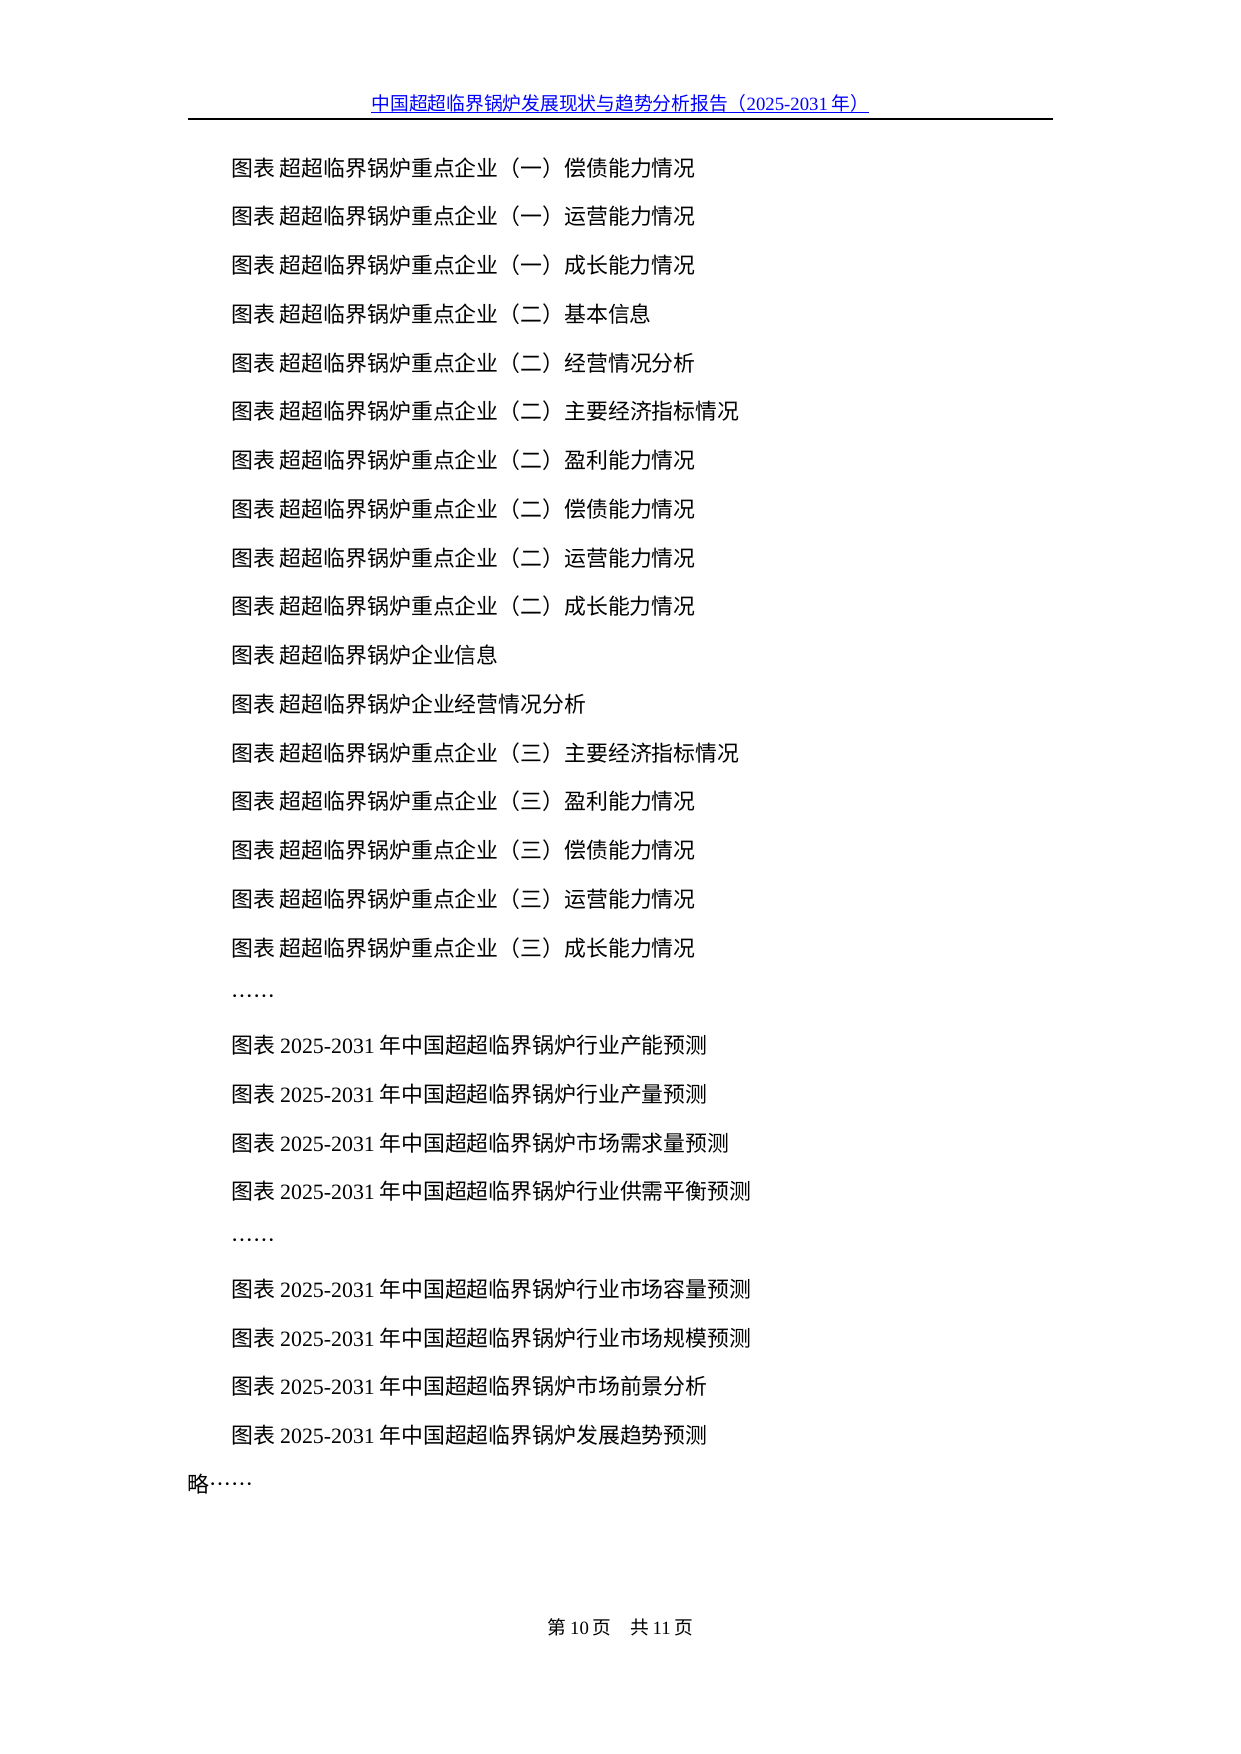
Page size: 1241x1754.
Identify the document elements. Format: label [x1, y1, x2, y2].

text [187, 150, 1053, 1499]
